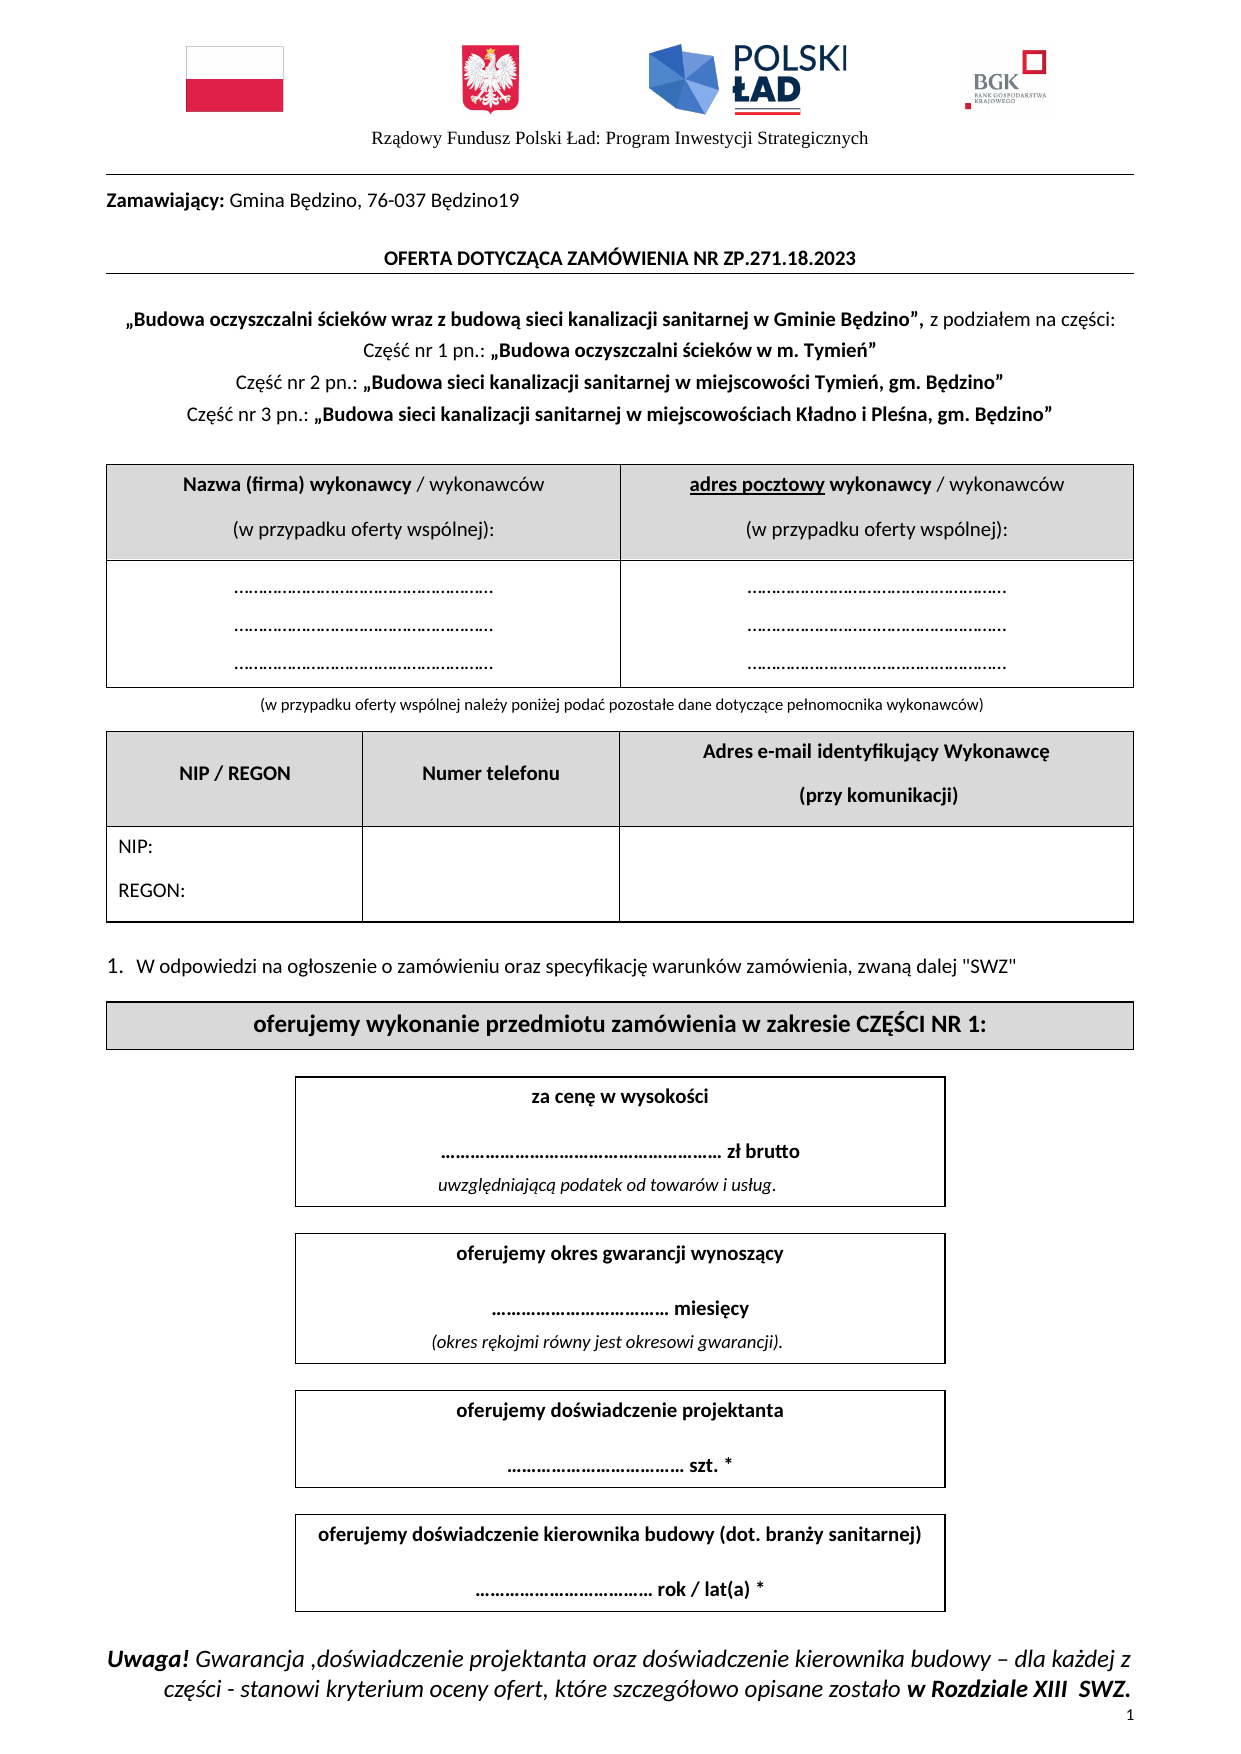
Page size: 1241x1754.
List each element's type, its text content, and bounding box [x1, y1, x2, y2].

table_header za cenę w wysokości ………………………………………………… zł brutto uwzględniającą podatek od towarów i usług. [296, 1078, 944, 1206]
text Część nr 2 pn.: „Budowa sieci kanalizacji sanitarnej w miejscowości Tymień, gm. Będzino” [106, 369, 1134, 395]
table_header Nazwa (firma) wykonawcy / wykonawców (w przypadku oferty wspólnej): [107, 465, 620, 559]
picture [461, 44, 520, 115]
table_header Adres e-mail identyfikujący Wykonawcę (przy komunikacji) [620, 732, 1133, 826]
table_cell [620, 827, 1133, 921]
list W odpowiedzi na ogłoszenie o zamówieniu oraz specyfikację warunków zamówienia, zwaną dalej "SWZ" [106, 952, 1134, 979]
text „Budowa oczyszczalni ścieków wraz z budową sieci kanalizacji sanitarnej w Gminie Będzino”, z podziałem na części: [106, 306, 1134, 331]
picture [959, 44, 1052, 115]
table_cell ……………………………………………… ……………………………………………… ……………………………………………… [107, 561, 620, 687]
text Zamawiający: Gmina Będzino, 76-037 Będzino19 [106, 187, 1134, 212]
picture [183, 44, 286, 114]
table_header NIP / REGON [107, 732, 362, 826]
table_cell [363, 827, 619, 921]
picture [649, 44, 847, 115]
table_header oferujemy wykonanie przedmiotu zamówienia w zakresie CZĘŚCI NR 1: [107, 1003, 1133, 1049]
table_header oferujemy okres gwarancji wynoszący ……………………………… miesięcy (okres rękojmi równy jest okresowi gwarancji). [296, 1234, 944, 1363]
table_header Numer telefonu [363, 732, 619, 826]
table_header adres pocztowy wykonawcy / wykonawców (w przypadku oferty wspólnej): [621, 465, 1133, 559]
text OFERTA DOTYCZĄCA ZAMÓWIENIA NR ZP.271.18.2023 [106, 245, 1134, 273]
text Część nr 1 pn.: „Budowa oczyszczalni ścieków w m. Tymień” [106, 338, 1134, 363]
table_header oferujemy doświadczenie kierownika budowy (dot. branży sanitarnej) ……………………………… rok / lat(a) * [296, 1515, 944, 1611]
table_cell NIP: REGON: [107, 827, 362, 921]
table_header oferujemy doświadczenie projektanta ……………………………… szt. * [296, 1391, 944, 1487]
table_cell ……………………………………………… ……………………………………………… ……………………………………………… [621, 561, 1133, 687]
text Część nr 3 pn.: „Budowa sieci kanalizacji sanitarnej w miejscowościach Kładno i Pleśna, gm. Będzino” [106, 401, 1134, 426]
text (w przypadku oferty wspólnej należy poniżej podać pozostałe dane dotyczące pełnomocnika wykonawców) [106, 694, 1134, 714]
